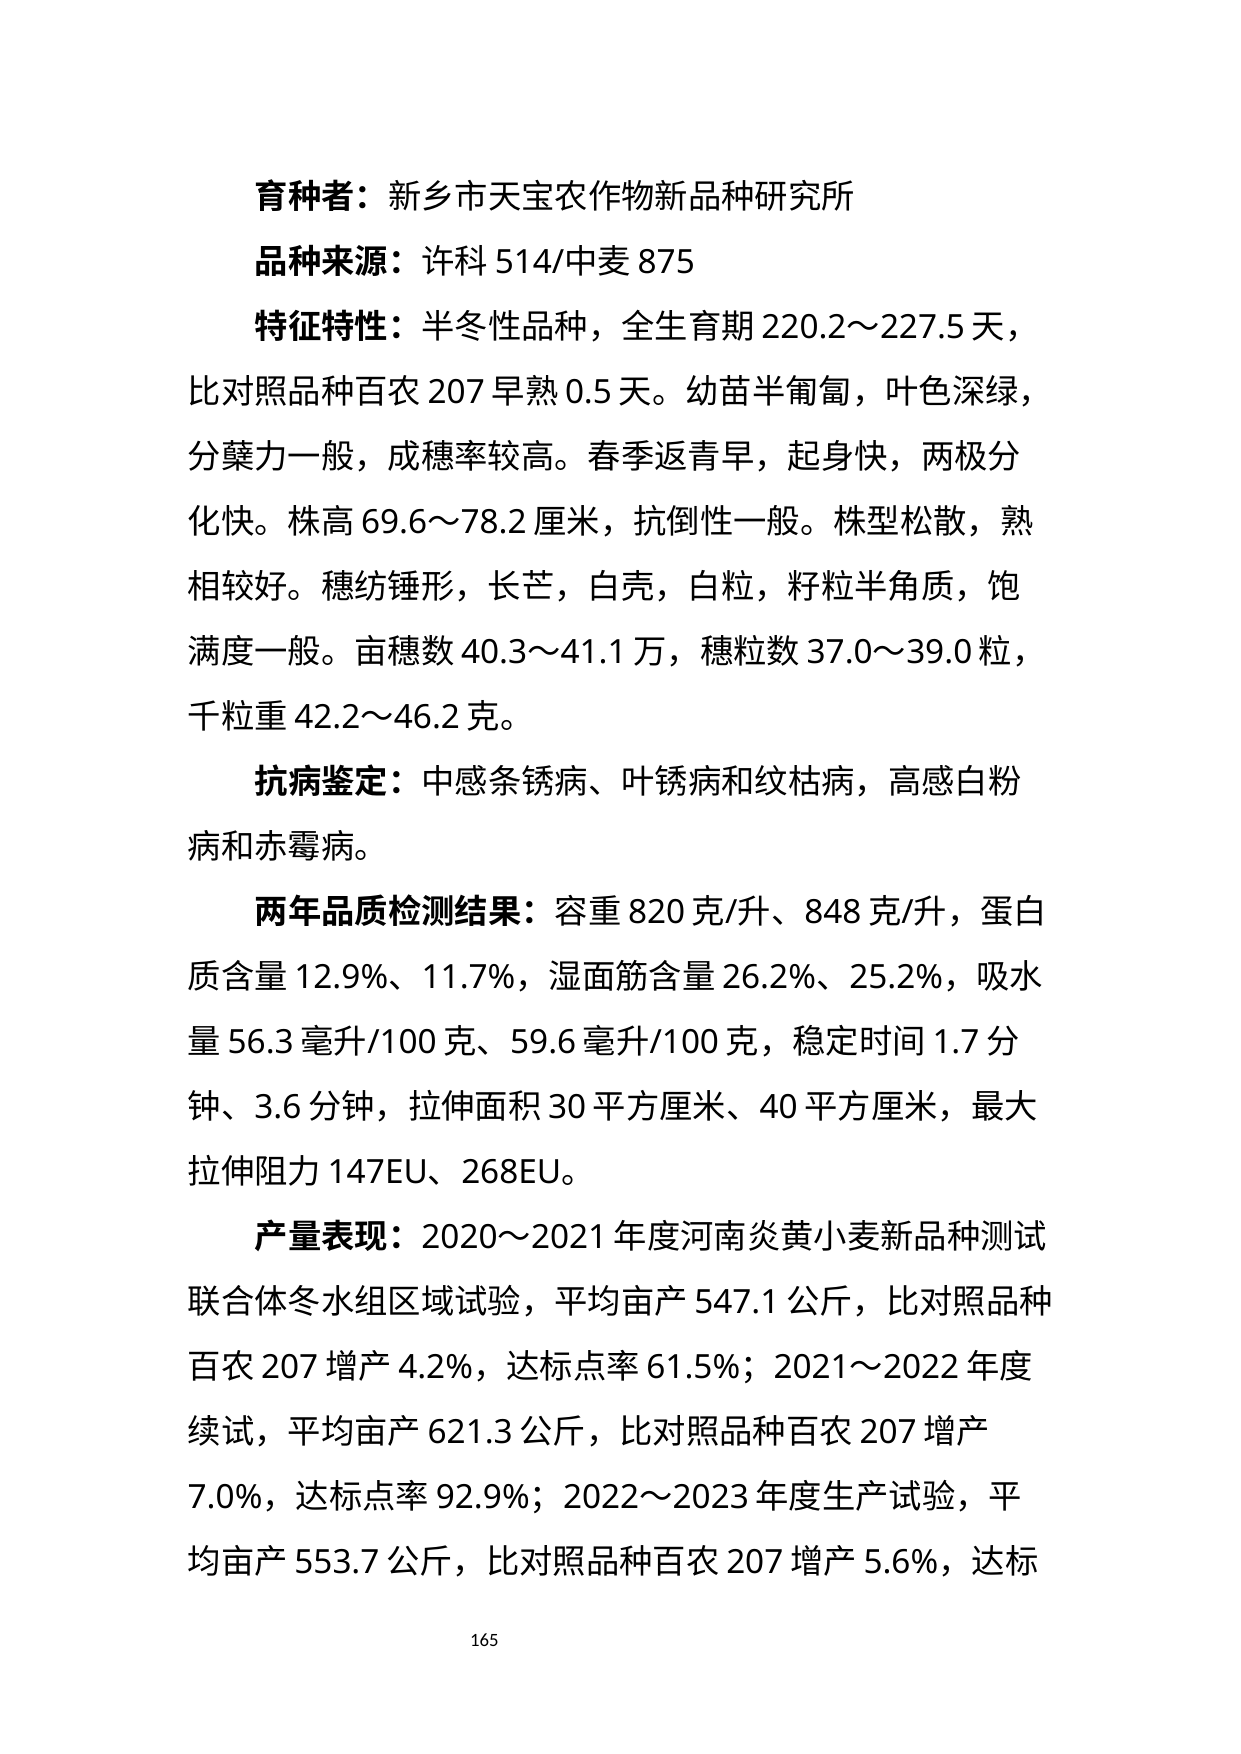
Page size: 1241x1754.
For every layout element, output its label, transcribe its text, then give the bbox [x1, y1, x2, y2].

text 两年品质检测结果：容重820克/升、848克/升，蛋白质含量12.9%、11.7%，湿面筋含量26.2%、25.2%，吸水量56.3毫升/100克、59.6毫升/100克，稳定时间1.7分钟、3.6分钟，拉伸面积30平方厘米、40平方厘米，最大拉伸阻力147EU、268EU。 [187, 877, 1053, 1202]
text 抗病鉴定：中感条锈病、叶锈病和纹枯病，高感白粉病和赤霉病。 [187, 747, 1053, 877]
text 特征特性：半冬性品种，全生育期220.2～227.5天，比对照品种百农207早熟0.5天。幼苗半匍匐，叶色深绿，分蘖力一般，成穗率较高。春季返青早，起身快，两极分化快。株高69.6～78.2厘米，抗倒性一般。株型松散，熟相较好。穗纺锤形，长芒，白壳，白粒，籽粒半角质，饱满度一般。亩穗数40.3～41.1万，穗粒数37.0～39.0粒，千粒重42.2～46.2克。 [187, 292, 1053, 747]
text 品种来源：许科514/中麦875 [187, 227, 1053, 292]
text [187, 1202, 1053, 1592]
text 育种者：新乡市天宝农作物新品种研究所 [187, 162, 1053, 227]
